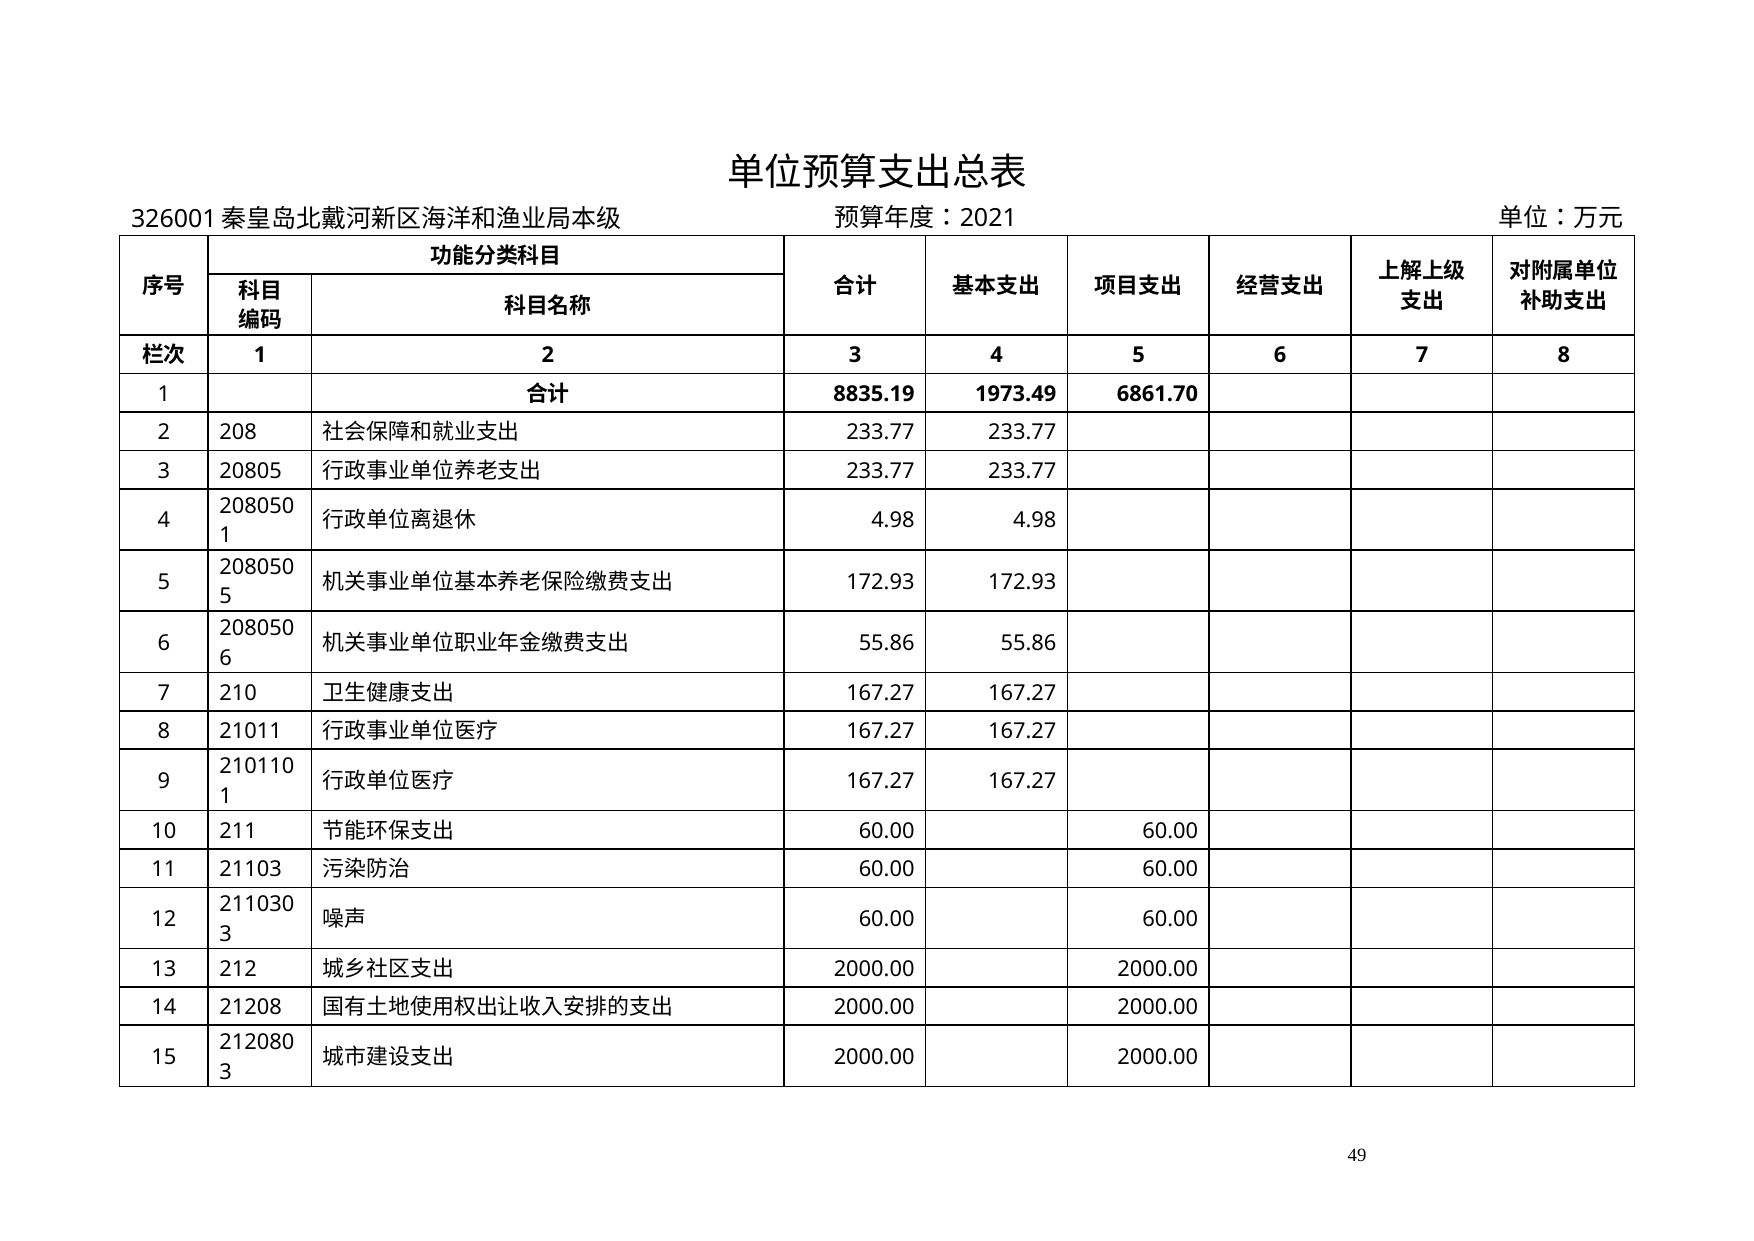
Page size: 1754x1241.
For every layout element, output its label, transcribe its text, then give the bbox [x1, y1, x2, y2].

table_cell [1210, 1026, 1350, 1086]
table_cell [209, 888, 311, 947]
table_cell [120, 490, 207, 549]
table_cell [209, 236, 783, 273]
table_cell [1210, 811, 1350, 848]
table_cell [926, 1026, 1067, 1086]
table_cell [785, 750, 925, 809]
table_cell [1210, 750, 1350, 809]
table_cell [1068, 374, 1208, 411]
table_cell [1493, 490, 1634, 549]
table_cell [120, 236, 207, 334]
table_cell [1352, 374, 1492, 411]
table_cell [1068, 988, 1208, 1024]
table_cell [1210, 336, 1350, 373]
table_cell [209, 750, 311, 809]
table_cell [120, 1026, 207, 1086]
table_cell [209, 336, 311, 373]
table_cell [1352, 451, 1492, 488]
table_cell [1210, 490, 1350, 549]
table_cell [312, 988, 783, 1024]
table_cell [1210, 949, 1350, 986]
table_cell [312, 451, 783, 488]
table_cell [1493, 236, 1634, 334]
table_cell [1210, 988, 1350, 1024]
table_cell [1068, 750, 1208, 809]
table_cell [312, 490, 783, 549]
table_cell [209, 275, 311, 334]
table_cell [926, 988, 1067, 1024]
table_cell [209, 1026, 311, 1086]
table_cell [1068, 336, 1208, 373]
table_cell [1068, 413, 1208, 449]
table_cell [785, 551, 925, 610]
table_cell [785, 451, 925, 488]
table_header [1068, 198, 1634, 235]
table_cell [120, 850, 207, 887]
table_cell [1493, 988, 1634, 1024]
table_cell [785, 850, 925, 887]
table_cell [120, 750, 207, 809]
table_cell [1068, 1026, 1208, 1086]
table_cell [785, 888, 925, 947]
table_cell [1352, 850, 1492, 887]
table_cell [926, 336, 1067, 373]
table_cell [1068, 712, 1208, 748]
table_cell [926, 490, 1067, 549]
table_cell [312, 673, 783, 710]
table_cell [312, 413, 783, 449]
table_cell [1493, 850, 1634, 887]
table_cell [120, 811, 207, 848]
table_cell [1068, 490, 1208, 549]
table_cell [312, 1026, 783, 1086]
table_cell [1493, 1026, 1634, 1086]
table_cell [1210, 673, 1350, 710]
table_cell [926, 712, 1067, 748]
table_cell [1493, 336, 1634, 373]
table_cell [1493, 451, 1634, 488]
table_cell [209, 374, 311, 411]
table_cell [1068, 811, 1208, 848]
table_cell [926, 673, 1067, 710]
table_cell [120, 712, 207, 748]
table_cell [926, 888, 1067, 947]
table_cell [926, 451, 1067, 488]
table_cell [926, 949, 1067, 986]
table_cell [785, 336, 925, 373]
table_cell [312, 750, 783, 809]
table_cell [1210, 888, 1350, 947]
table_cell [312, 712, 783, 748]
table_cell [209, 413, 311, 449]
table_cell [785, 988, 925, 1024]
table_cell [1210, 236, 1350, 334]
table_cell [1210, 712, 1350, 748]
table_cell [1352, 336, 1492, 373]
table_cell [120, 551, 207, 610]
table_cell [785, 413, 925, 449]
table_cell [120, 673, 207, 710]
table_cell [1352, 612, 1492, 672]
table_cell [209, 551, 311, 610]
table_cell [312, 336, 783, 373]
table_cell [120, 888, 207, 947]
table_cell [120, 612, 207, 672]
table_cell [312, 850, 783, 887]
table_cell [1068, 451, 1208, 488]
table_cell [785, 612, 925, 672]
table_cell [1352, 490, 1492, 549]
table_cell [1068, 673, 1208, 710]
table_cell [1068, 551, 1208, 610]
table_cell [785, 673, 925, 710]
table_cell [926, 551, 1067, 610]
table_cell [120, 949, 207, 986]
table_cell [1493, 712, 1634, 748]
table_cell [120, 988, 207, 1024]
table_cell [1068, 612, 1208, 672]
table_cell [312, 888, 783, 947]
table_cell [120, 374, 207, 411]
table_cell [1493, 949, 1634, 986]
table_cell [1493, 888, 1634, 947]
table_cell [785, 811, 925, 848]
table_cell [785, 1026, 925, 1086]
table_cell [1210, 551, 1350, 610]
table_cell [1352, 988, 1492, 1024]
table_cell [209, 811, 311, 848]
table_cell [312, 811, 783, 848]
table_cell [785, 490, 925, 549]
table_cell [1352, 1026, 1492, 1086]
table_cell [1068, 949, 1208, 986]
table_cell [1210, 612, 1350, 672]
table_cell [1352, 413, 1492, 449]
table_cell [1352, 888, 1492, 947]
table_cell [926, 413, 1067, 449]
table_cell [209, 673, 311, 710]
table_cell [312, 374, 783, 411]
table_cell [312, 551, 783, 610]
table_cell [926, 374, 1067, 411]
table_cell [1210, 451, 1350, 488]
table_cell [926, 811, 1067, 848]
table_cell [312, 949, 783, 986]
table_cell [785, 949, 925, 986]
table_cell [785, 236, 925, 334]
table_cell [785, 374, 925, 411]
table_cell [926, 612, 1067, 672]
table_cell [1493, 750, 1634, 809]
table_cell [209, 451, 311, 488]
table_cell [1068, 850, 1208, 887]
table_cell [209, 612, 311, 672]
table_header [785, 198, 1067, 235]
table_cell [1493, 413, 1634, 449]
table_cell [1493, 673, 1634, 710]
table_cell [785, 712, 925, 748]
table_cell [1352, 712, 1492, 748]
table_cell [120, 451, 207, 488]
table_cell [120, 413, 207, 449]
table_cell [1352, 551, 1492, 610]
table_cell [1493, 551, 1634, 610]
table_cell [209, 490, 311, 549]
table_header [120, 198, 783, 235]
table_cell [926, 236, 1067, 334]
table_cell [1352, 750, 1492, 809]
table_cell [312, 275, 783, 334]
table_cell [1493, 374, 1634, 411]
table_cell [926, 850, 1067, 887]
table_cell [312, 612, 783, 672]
text 单位预算支出总表 [106, 142, 1648, 196]
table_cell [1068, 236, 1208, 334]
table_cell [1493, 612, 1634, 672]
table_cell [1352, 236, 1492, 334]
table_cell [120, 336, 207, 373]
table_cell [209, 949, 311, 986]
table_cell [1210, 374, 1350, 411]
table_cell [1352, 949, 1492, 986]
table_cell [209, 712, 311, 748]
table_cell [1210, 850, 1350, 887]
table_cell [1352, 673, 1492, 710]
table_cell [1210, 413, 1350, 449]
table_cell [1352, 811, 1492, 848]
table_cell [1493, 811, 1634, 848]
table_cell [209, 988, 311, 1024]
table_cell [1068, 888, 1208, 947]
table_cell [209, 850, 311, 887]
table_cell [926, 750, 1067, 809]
